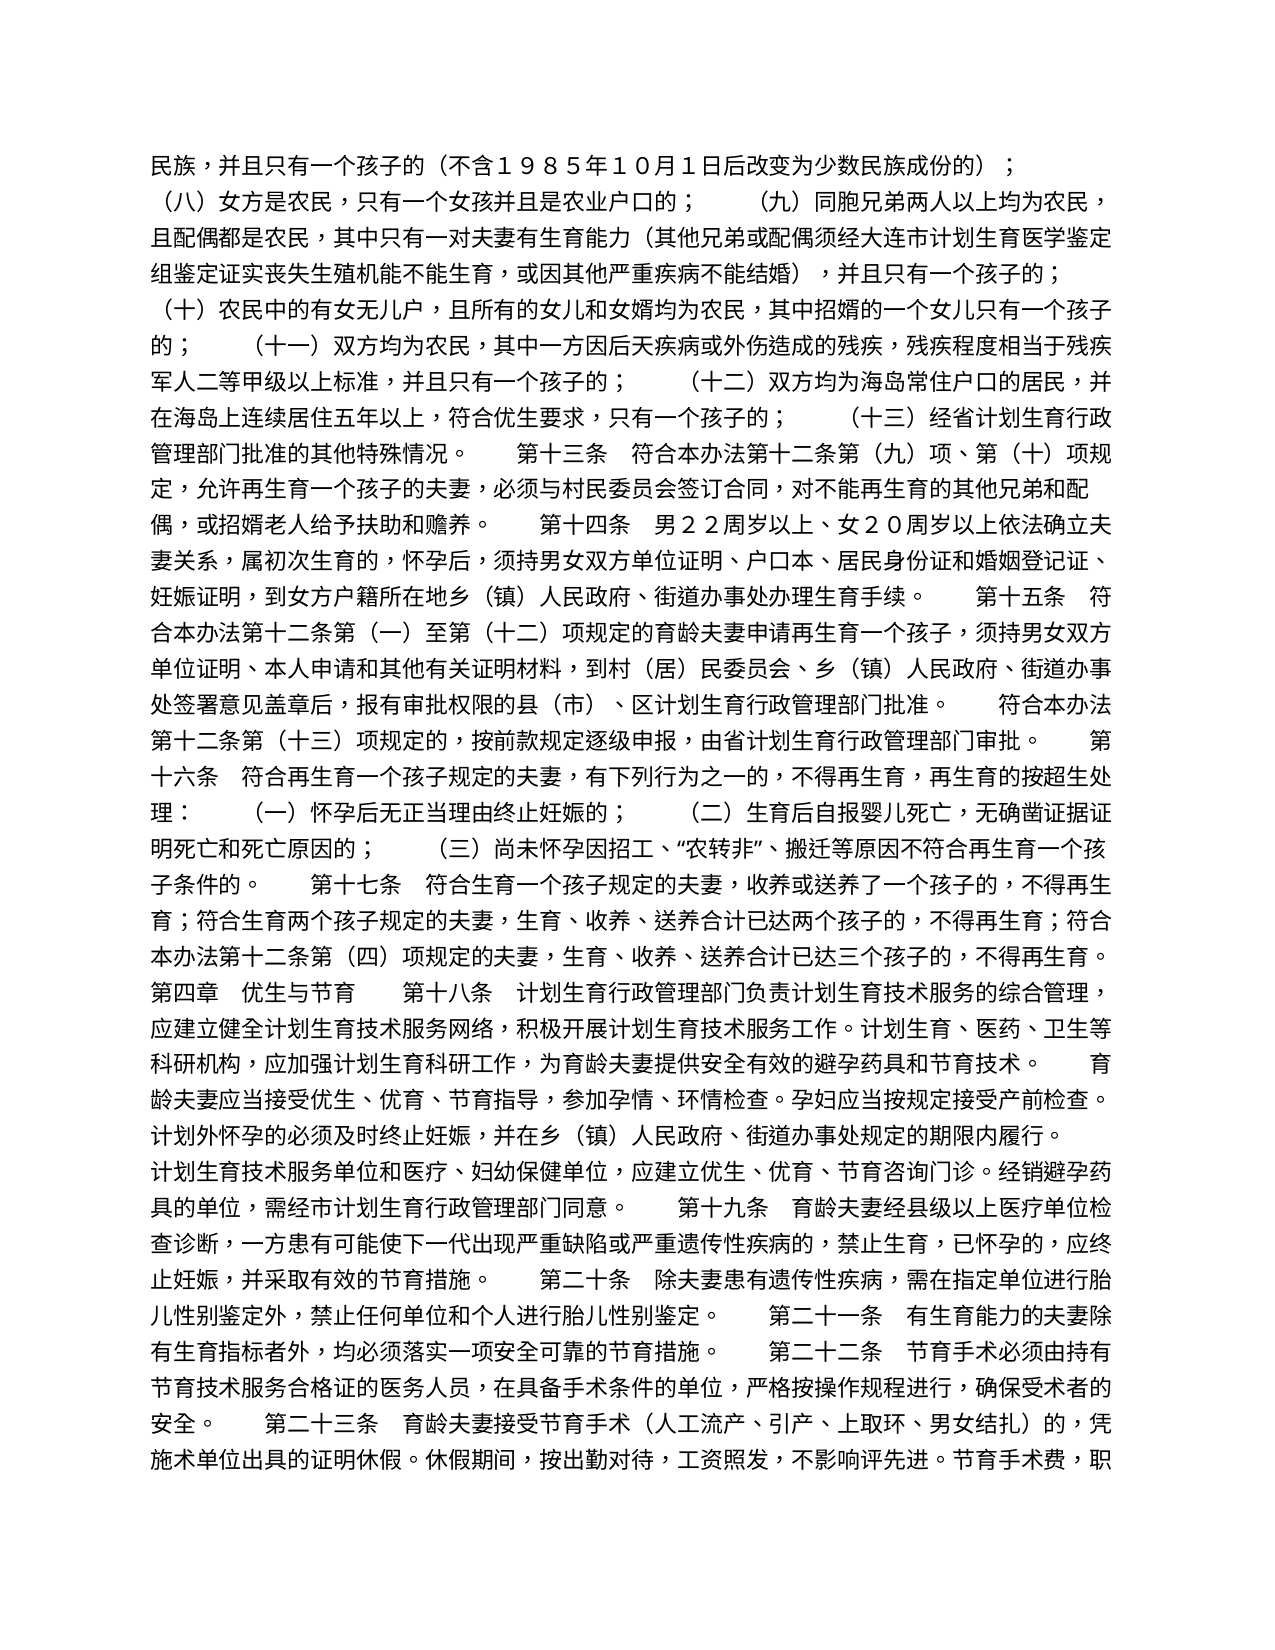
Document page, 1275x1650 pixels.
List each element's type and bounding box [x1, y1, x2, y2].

text [150, 150, 1125, 1475]
